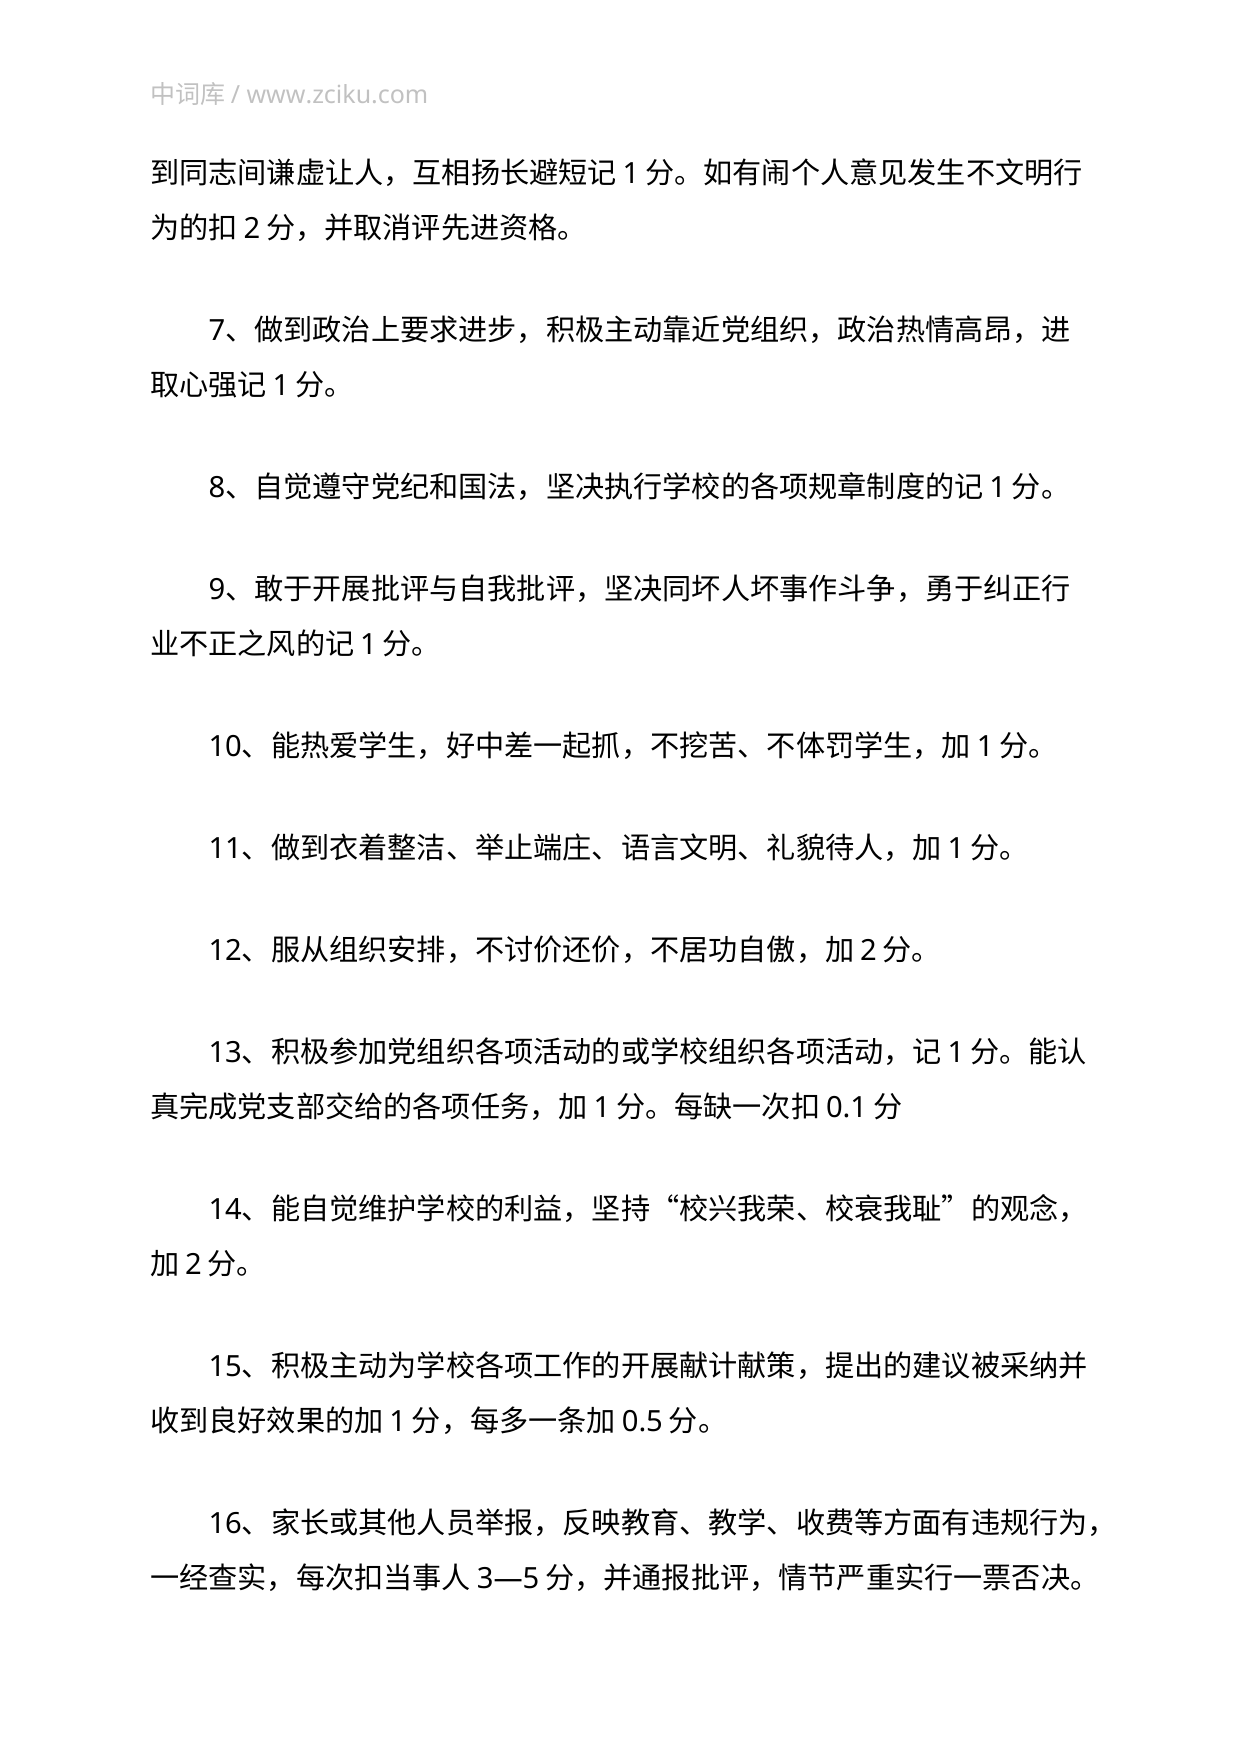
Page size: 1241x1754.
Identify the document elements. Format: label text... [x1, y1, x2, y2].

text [150, 1500, 1090, 1597]
text 9、敢于开展批评与自我批评，坚决同坏人坏事作斗争，勇于纠正行业不正之风的记1分。 [150, 566, 1090, 663]
text 15、积极主动为学校各项工作的开展献计献策，提出的建议被采纳并收到良好效果的加1分，每多一条加0.5分。 [150, 1343, 1090, 1440]
text 12、服从组织安排，不讨价还价，不居功自傲，加2分。 [150, 927, 1090, 969]
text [150, 150, 1090, 247]
text 8、自觉遵守党纪和国法，坚决执行学校的各项规章制度的记1分。 [150, 464, 1090, 506]
text 14、能自觉维护学校的利益，坚持“校兴我荣、校衰我耻”的观念，加2分。 [150, 1186, 1090, 1283]
text 10、能热爱学生，好中差一起抓，不挖苦、不体罚学生，加1分。 [150, 723, 1090, 765]
text 13、积极参加党组织各项活动的或学校组织各项活动，记1分。能认真完成党支部交给的各项任务，加1分。每缺一次扣0.1分 [150, 1029, 1090, 1126]
text 7、做到政治上要求进步，积极主动靠近党组织，政治热情高昂，进取心强记1分。 [150, 307, 1090, 404]
text 11、做到衣着整洁、举止端庄、语言文明、礼貌待人，加1分。 [150, 825, 1090, 867]
